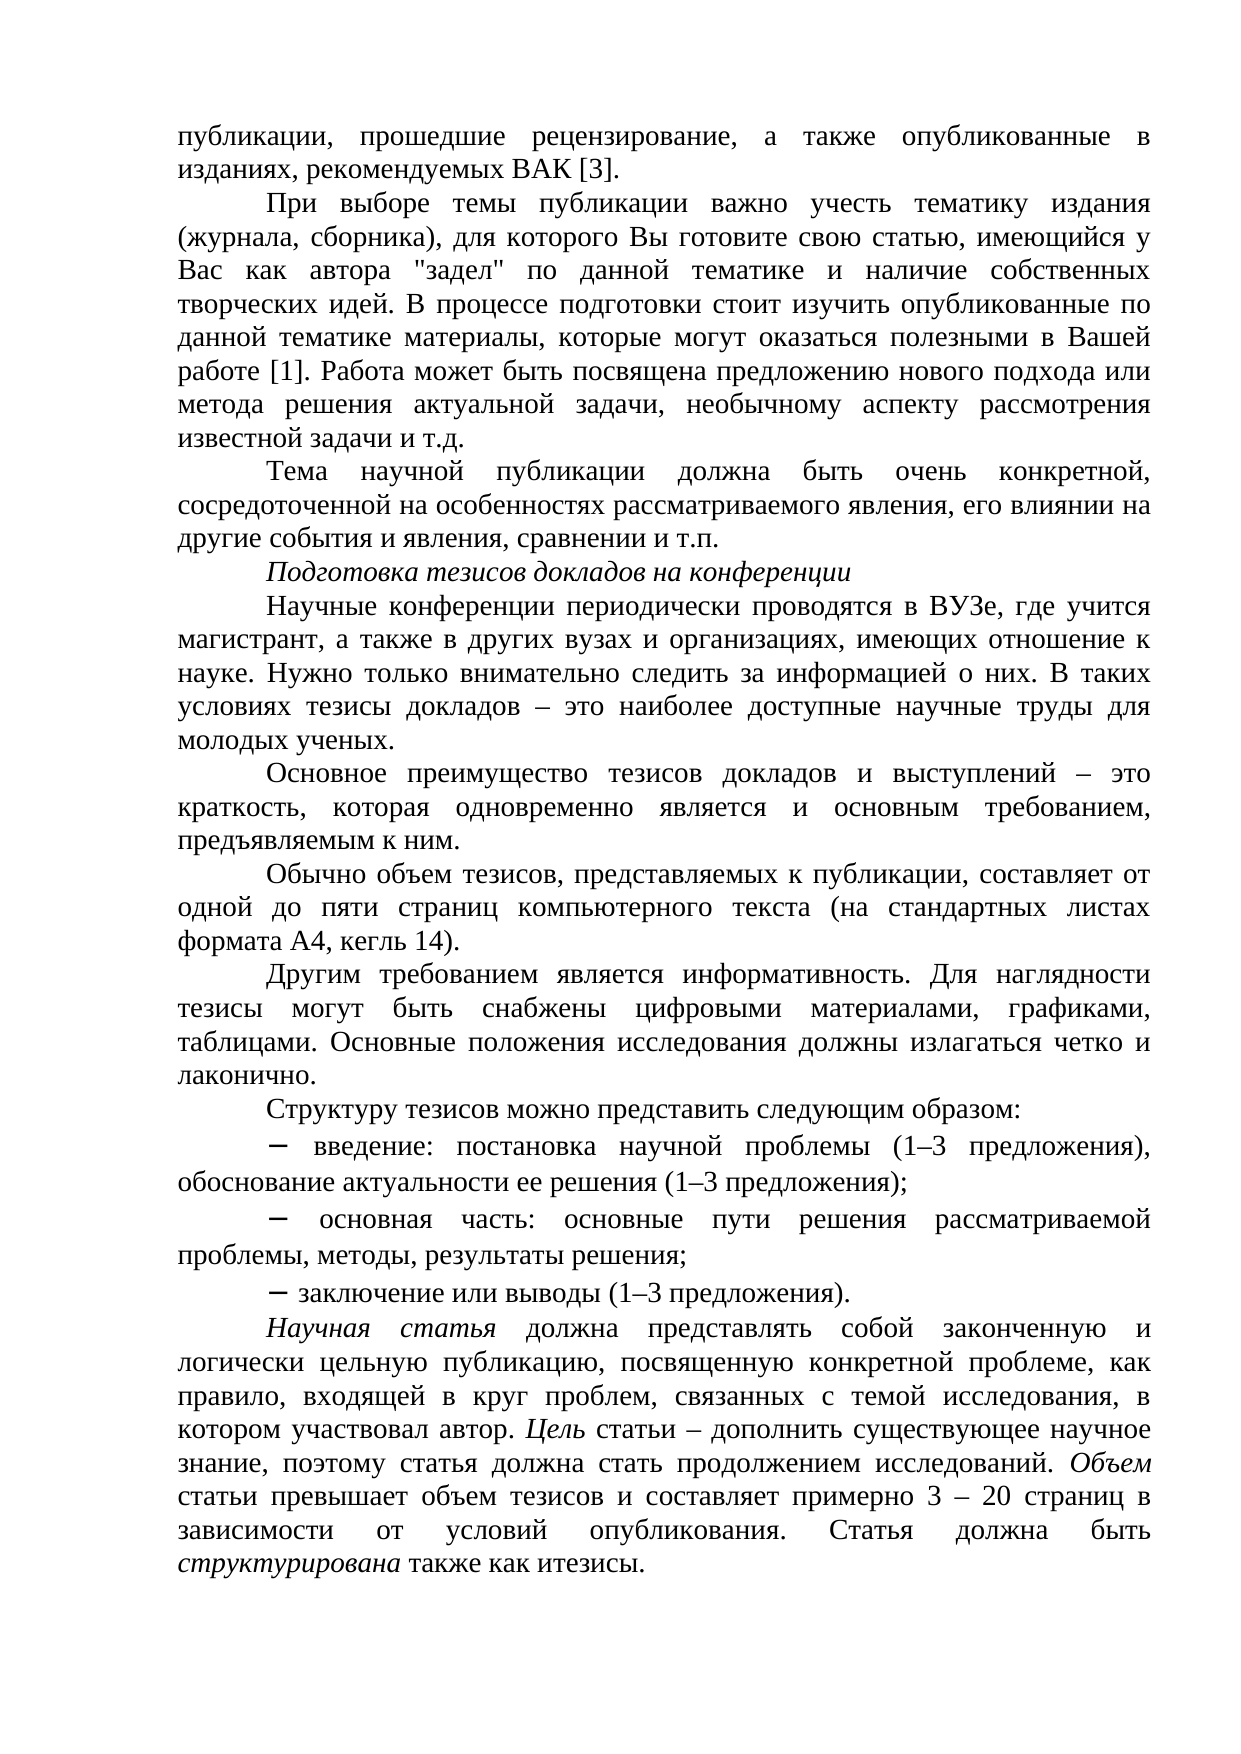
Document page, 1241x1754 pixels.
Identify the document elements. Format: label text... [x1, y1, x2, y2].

text Обычно объем тезисов, представляемых к публикации, составляет от одной до пяти страниц компьютерного текста (на стандартных листах формата А4, кегль 14). [177, 856, 1152, 957]
text − основная часть: основные пути решения рассматриваемой проблемы, методы, результаты решения; [177, 1198, 1152, 1271]
text Подготовка тезисов докладов на конференции [177, 554, 1152, 588]
text Научная статья должна представлять собой законченную и логически цельную публикацию, посвященную конкретной проблеме, как правило, входящей в круг проблем, связанных с темой исследования, в котором участвовал автор. Цель статьи – дополнить существующее научное знание, поэтому статья должна стать продолжением исследований. Объем статьи превышает объем тезисов и составляет примерно 3 – 20 страниц в зависимости от условий опубликования. Статья должна быть структурирована также как итезисы. [177, 1311, 1152, 1579]
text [177, 118, 1152, 185]
text − заключение или выводы (1–3 предложения). [177, 1271, 1152, 1311]
text Другим требованием является информативность. Для наглядности тезисы могут быть снабжены цифровыми материалами, графиками, таблицами. Основные положения исследования должны излагаться четко и лаконично. [177, 957, 1152, 1091]
text Тема научной публикации должна быть очень конкретной, сосредоточенной на особенностях рассматриваемого явления, его влиянии на другие события и явления, сравнении и т.п. [177, 453, 1152, 554]
text При выборе темы публикации важно учесть тематику издания (журнала, сборника), для которого Вы готовите свою статью, имеющийся у Вас как автора "задел" по данной тематике и наличие собственных творческих идей. В процессе подготовки стоит изучить опубликованные по данной тематике материалы, которые могут оказаться полезными в Вашей работе [1]. Работа может быть посвящена предложению нового подхода или метода решения актуальной задачи, необычному аспекту рассмотрения известной задачи и т.д. [177, 185, 1152, 453]
text Основное преимущество тезисов докладов и выступлений – это краткость, которая одновременно является и основным требованием, предъявляемым к ним. [177, 755, 1152, 856]
text − введение: постановка научной проблемы (1–3 предложения), обоснование актуальности ее решения (1–3 предложения); [177, 1124, 1152, 1198]
text Структуру тезисов можно представить следующим образом: [177, 1091, 1152, 1124]
text Научные конференции периодически проводятся в ВУЗе, где учится магистрант, а также в других вузах и организациях, имеющих отношение к науке. Нужно только внимательно следить за информацией о них. В таких условиях тезисы докладов – это наиболее доступные научные труды для молодых ученых. [177, 588, 1152, 755]
